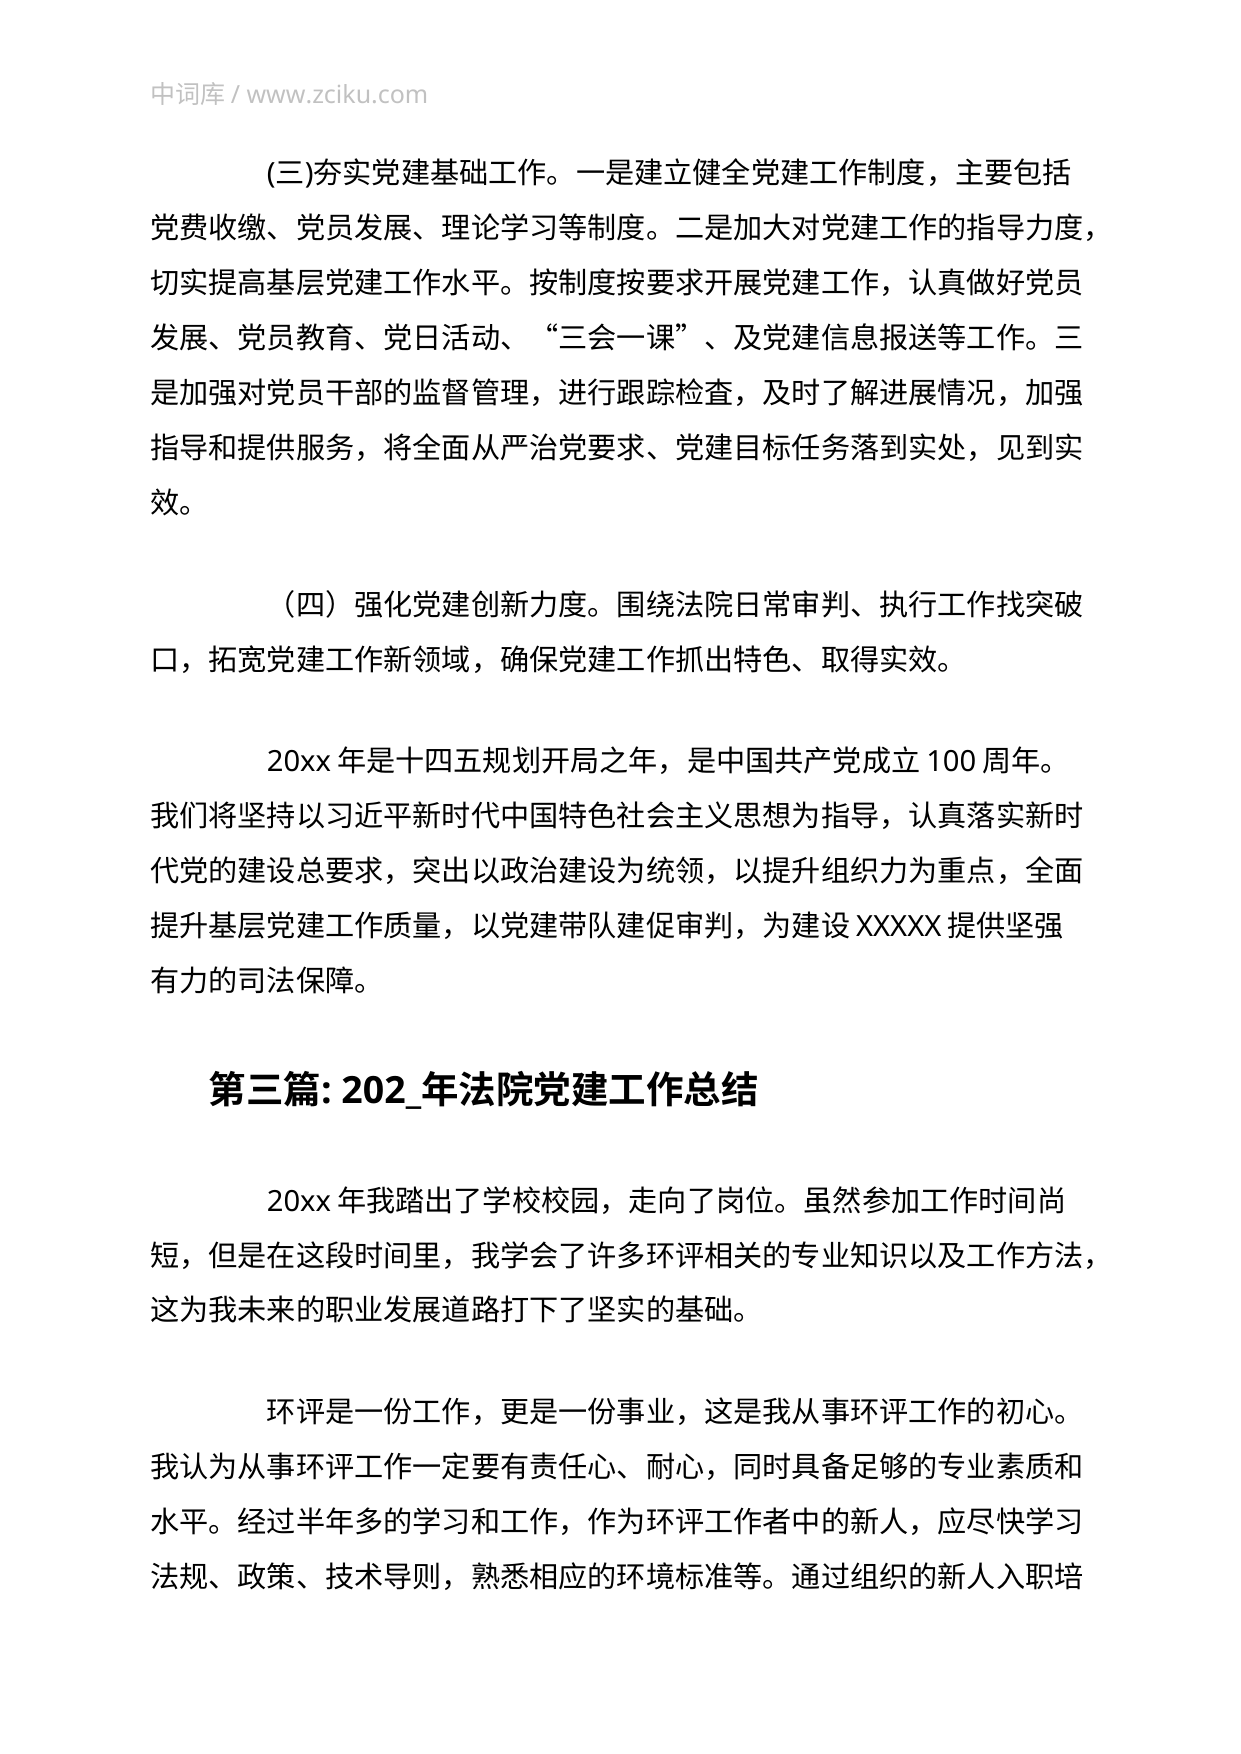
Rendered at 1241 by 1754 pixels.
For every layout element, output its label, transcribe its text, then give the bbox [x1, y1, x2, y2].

text （四）强化党建创新力度。围绕法院日常审判、执行工作找突破口，拓宽党建工作新领域，确保党建工作抓出特色、取得实效。 [150, 581, 1090, 678]
text 20xx年是十四五规划开局之年，是中国共产党成立100周年。我们将坚持以习近平新时代中国特色社会主义思想为指导，认真落实新时代党的建设总要求，突出以政治建设为统领，以提升组织力为重点，全面提升基层党建工作质量，以党建带队建促审判，为建设XXXXX提供坚强有力的司法保障。 [150, 738, 1090, 1000]
text (三)夯实党建基础工作。一是建立健全党建工作制度，主要包括党费收缴、党员发展、理论学习等制度。二是加大对党建工作的指导力度，切实提高基层党建工作水平。按制度按要求开展党建工作，认真做好党员发展、党员教育、党日活动、“三会一课”、及党建信息报送等工作。三是加强对党员干部的监督管理，进行跟踪检査，及时了解进展情况，加强指导和提供服务，将全面从严治党要求、党建目标任务落到实处，见到实效。 [150, 150, 1090, 522]
text 20xx年我踏出了学校校园，走向了岗位。虽然参加工作时间尚短，但是在这段时间里，我学会了许多环评相关的专业知识以及工作方法，这为我未来的职业发展道路打下了坚实的基础。 [150, 1177, 1090, 1329]
text 第三篇: 202_年法院党建工作总结 [150, 1059, 1090, 1114]
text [150, 1389, 1090, 1596]
